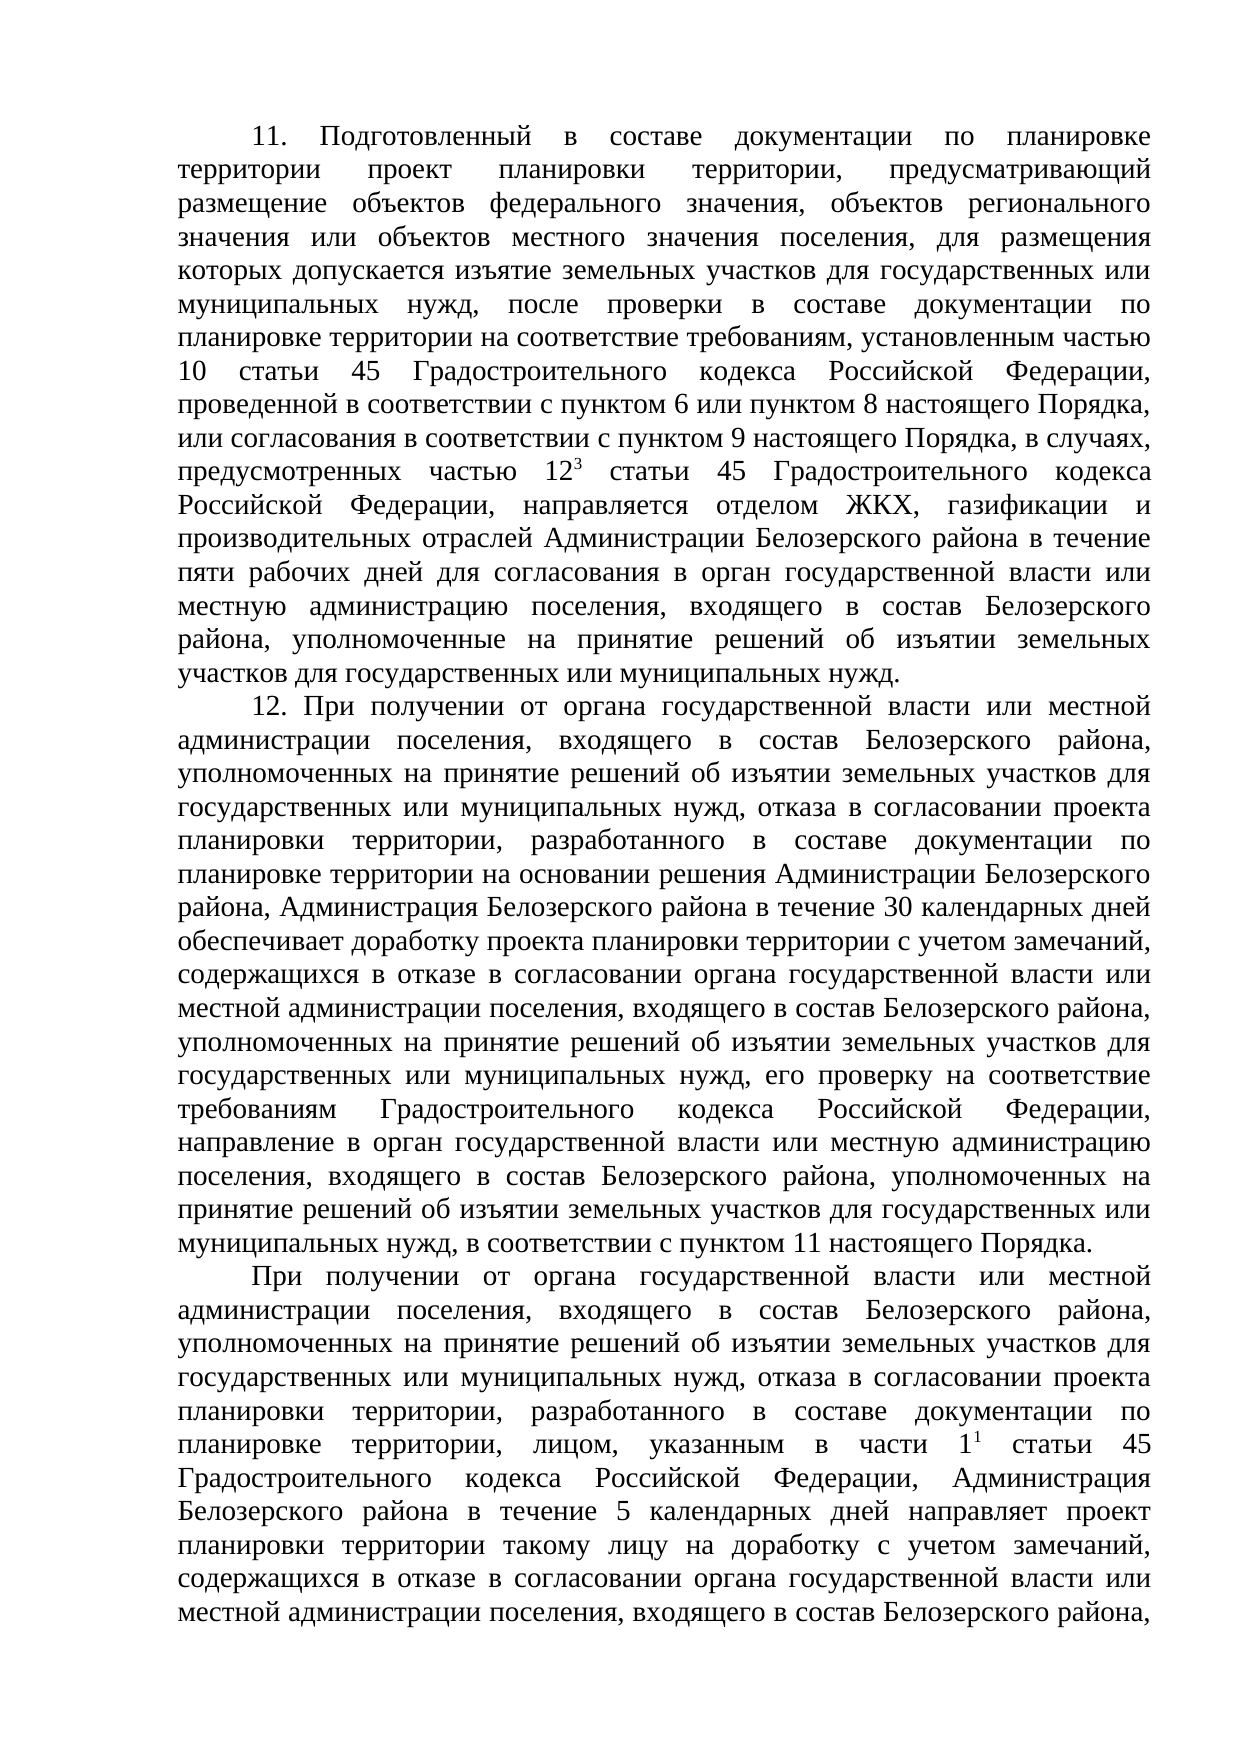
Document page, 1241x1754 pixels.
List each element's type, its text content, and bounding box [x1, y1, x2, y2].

text 12. При получении от органа государственной власти или местной администрации поселения, входящего в состав Белозерского района, уполномоченных на принятие решений об изъятии земельных участков для государственных или муниципальных нужд, отказа в согласовании проекта планировки территории, разработанного в составе документации по планировке территории на основании решения Администрации Белозерского района, Администрация Белозерского района в течение 30 календарных дней обеспечивает доработку проекта планировки территории с учетом замечаний, содержащихся в отказе в согласовании органа государственной власти или местной администрации поселения, входящего в состав Белозерского района, уполномоченных на принятие решений об изъятии земельных участков для государственных или муниципальных нужд, его проверку на соответствие требованиям Градостроительного кодекса Российской Федерации, направление в орган государственной власти или местную администрацию поселения, входящего в состав Белозерского района, уполномоченных на принятие решений об изъятии земельных участков для государственных или муниципальных нужд, в соответствии с пунктом 11 настоящего Порядка. [177, 688, 1152, 1258]
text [177, 1258, 1152, 1627]
text 11. Подготовленный в составе документации по планировке территории проект планировки территории, предусматривающий размещение объектов федерального значения, объектов регионального значения или объектов местного значения поселения, для размещения которых допускается изъятие земельных участков для государственных или муниципальных нужд, после проверки в составе документации по планировке территории на соответствие требованиям, установленным частью 10 статьи 45 Градостроительного кодекса Российской Федерации, проведенной в соответствии с пунктом 6 или пунктом 8 настоящего Порядка, или согласования в соответствии с пунктом 9 настоящего Порядка, в случаях, предусмотренных частью 123 статьи 45 Градостроительного кодекса Российской Федерации, направляется отделом ЖКХ, газификации и производительных отраслей Администрации Белозерского района в течение пяти рабочих дней для согласования в орган государственной власти или местную администрацию поселения, входящего в состав Белозерского района, уполномоченные на принятие решений об изъятии земельных участков для государственных или муниципальных нужд. [177, 118, 1152, 688]
